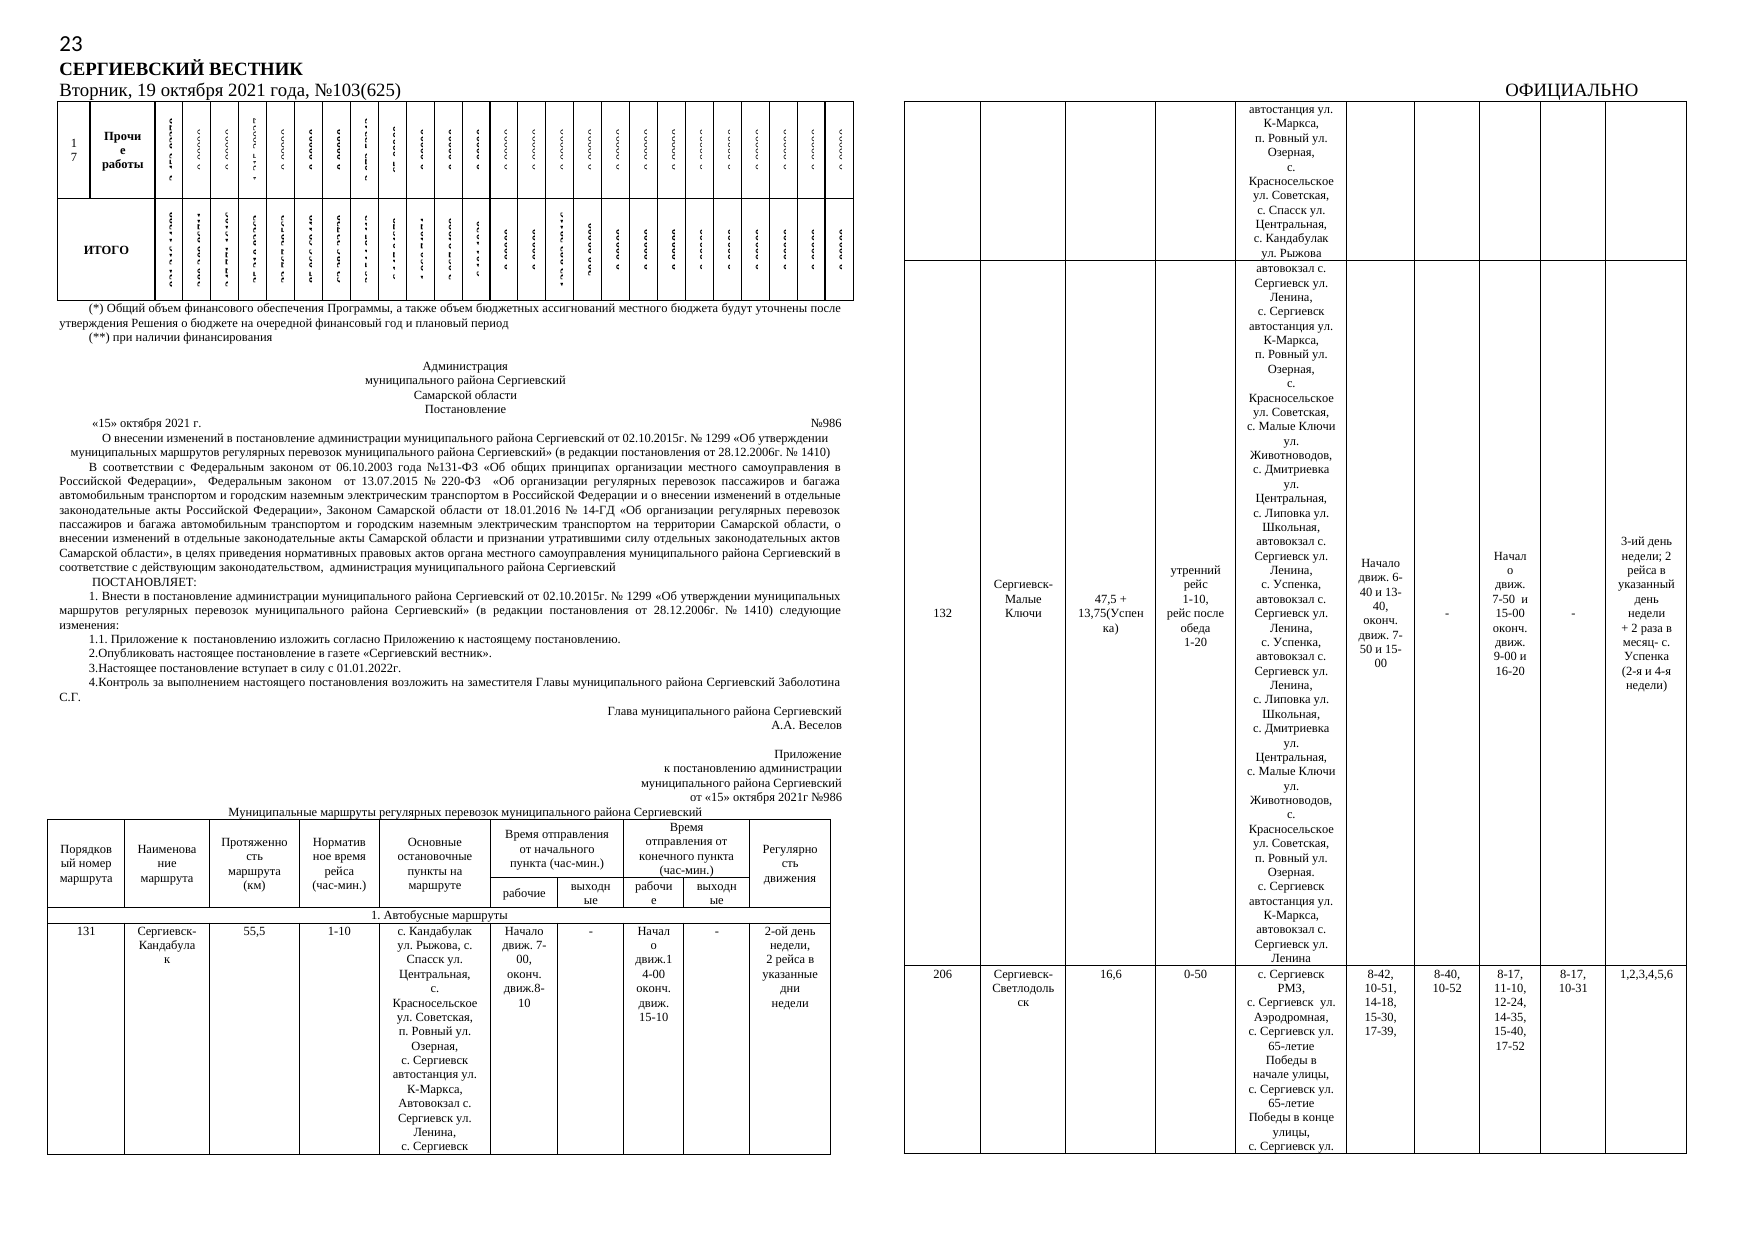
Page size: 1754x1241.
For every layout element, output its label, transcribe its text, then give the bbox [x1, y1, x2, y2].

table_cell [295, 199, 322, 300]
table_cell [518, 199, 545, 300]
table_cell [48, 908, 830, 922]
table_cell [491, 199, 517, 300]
text В соответствии с Федеральным законом от 06.10.2003 года №131-ФЗ «Об общих принципах организации местного самоуправления в Российской Федерации», Федеральным законом от 13.07.2015 № 220-ФЗ «Об организации регулярных перевозок пассажиров и багажа автомобильным транспортом и городским наземным электрическим транспортом в Российской Федерации и о внесении изменений в отдельные законодательные акты Российской Федерации», Законом Самарской области от 18.01.2016 № 14-ГД «Об организации регулярных перевозок пассажиров и багажа автомобильным транспортом и городским наземным электрическим транспортом на территории Самарской области, о внесении изменений в отдельные законодательные акты Самарской области и признании утратившими силу отдельных законодательных актов Самарской области», в целях приведения нормативных правовых актов органа местного самоуправления муниципального района Сергиевский в соответствие с действующим законодательством, администрация муниципального района Сергиевский [59, 459, 842, 574]
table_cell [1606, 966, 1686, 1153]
text 2.Опубликовать настоящее постановление в газете «Сергиевский вестник». [59, 646, 842, 661]
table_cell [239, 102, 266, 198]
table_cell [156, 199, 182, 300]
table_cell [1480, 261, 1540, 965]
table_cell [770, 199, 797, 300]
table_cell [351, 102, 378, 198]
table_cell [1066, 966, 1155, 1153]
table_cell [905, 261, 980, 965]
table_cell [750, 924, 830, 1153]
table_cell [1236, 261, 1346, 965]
text 1. Внести в постановление администрации муниципального района Сергиевский от 02.10.2015г. № 1299 «Об утверждении муниципальных маршрутов регулярных перевозок муниципального района Сергиевский» (в редакции постановления от 28.12.2006г. № 1410) следующие изменения: [59, 589, 842, 632]
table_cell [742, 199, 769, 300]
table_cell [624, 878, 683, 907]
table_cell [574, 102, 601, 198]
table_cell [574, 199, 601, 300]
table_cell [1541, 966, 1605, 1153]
text О внесении изменений в постановление администрации муниципального района Сергиевский от 02.10.2015г. № 1299 «Об утверждении муниципальных маршрутов регулярных перевозок муниципального района Сергиевский» (в редакции постановления от 28.12.2006г. № 1410) [59, 431, 842, 459]
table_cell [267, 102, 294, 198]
text Муниципальные маршруты регулярных перевозок муниципального района Сергиевский [59, 804, 842, 819]
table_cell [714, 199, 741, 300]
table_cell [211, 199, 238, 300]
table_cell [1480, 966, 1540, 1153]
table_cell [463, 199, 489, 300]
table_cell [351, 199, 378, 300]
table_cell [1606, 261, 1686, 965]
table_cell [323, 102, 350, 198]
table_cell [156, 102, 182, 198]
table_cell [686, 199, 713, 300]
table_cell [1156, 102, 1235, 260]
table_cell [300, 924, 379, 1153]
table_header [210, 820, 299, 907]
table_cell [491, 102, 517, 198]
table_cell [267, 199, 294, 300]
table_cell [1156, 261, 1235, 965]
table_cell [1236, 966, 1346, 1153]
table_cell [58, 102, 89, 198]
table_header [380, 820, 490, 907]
text 1.1. Приложение к постановлению изложить согласно Приложению к настоящему постановлению. [59, 632, 842, 646]
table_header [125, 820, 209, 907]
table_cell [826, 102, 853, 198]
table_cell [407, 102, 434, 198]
text (*) Общий объем финансового обеспечения Программы, а также объем бюджетных ассигнований местного бюджета будут уточнены после утверждения Решения о бюджете на очередной финансовый год и плановый период [59, 301, 842, 330]
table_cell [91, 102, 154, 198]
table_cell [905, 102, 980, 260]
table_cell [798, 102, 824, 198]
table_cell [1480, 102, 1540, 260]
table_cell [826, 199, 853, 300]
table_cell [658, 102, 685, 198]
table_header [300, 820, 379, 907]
text Постановление [59, 402, 842, 416]
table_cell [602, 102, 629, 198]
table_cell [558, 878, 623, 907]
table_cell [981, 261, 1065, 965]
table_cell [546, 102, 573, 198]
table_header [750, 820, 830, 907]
text Приложение [59, 747, 842, 761]
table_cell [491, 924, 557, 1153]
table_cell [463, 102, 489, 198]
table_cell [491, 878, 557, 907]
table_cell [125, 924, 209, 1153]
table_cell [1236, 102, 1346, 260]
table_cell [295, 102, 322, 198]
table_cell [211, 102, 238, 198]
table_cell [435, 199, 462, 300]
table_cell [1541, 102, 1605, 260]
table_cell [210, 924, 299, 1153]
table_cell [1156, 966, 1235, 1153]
text «15» октября 2021 г. №986 [59, 416, 842, 431]
text от «15» октября 2021г №986 [59, 790, 842, 804]
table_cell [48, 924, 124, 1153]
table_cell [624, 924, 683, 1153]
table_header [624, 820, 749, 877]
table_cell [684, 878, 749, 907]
text ПОСТАНОВЛЯЕТ: [59, 574, 842, 589]
text муниципального района Сергиевский [59, 776, 842, 790]
text 4.Контроль за выполнением настоящего постановления возложить на заместителя Главы муниципального района Сергиевский Заболотина С.Г. [59, 675, 842, 704]
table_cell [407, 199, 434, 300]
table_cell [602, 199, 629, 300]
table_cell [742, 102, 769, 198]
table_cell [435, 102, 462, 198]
text муниципального района Сергиевский [59, 373, 842, 387]
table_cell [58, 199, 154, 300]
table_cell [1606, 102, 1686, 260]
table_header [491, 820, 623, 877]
text к постановлению администрации [59, 761, 842, 776]
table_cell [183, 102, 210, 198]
text Глава муниципального района Сергиевский [59, 704, 842, 718]
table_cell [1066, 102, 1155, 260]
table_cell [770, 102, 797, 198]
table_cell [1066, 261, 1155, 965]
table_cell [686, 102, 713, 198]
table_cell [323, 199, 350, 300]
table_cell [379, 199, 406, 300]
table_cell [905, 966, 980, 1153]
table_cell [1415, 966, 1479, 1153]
text (**) при наличии финансирования [59, 330, 842, 359]
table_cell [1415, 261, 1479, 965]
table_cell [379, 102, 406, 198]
text 3.Настоящее постановление вступает в силу с 01.01.2022г. [59, 661, 842, 675]
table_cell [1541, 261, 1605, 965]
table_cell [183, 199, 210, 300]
text А.А. Веселов [59, 718, 842, 732]
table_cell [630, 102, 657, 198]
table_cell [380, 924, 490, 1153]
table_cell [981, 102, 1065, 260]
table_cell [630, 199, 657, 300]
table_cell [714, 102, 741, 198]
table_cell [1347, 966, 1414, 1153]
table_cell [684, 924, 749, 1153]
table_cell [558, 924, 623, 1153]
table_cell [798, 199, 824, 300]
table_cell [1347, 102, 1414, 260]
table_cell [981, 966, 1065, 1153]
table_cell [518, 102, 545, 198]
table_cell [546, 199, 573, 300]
text Самарской области [59, 387, 842, 402]
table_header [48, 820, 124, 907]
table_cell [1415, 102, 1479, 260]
text Администрация [59, 359, 842, 373]
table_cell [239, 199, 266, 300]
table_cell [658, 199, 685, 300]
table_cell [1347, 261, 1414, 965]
